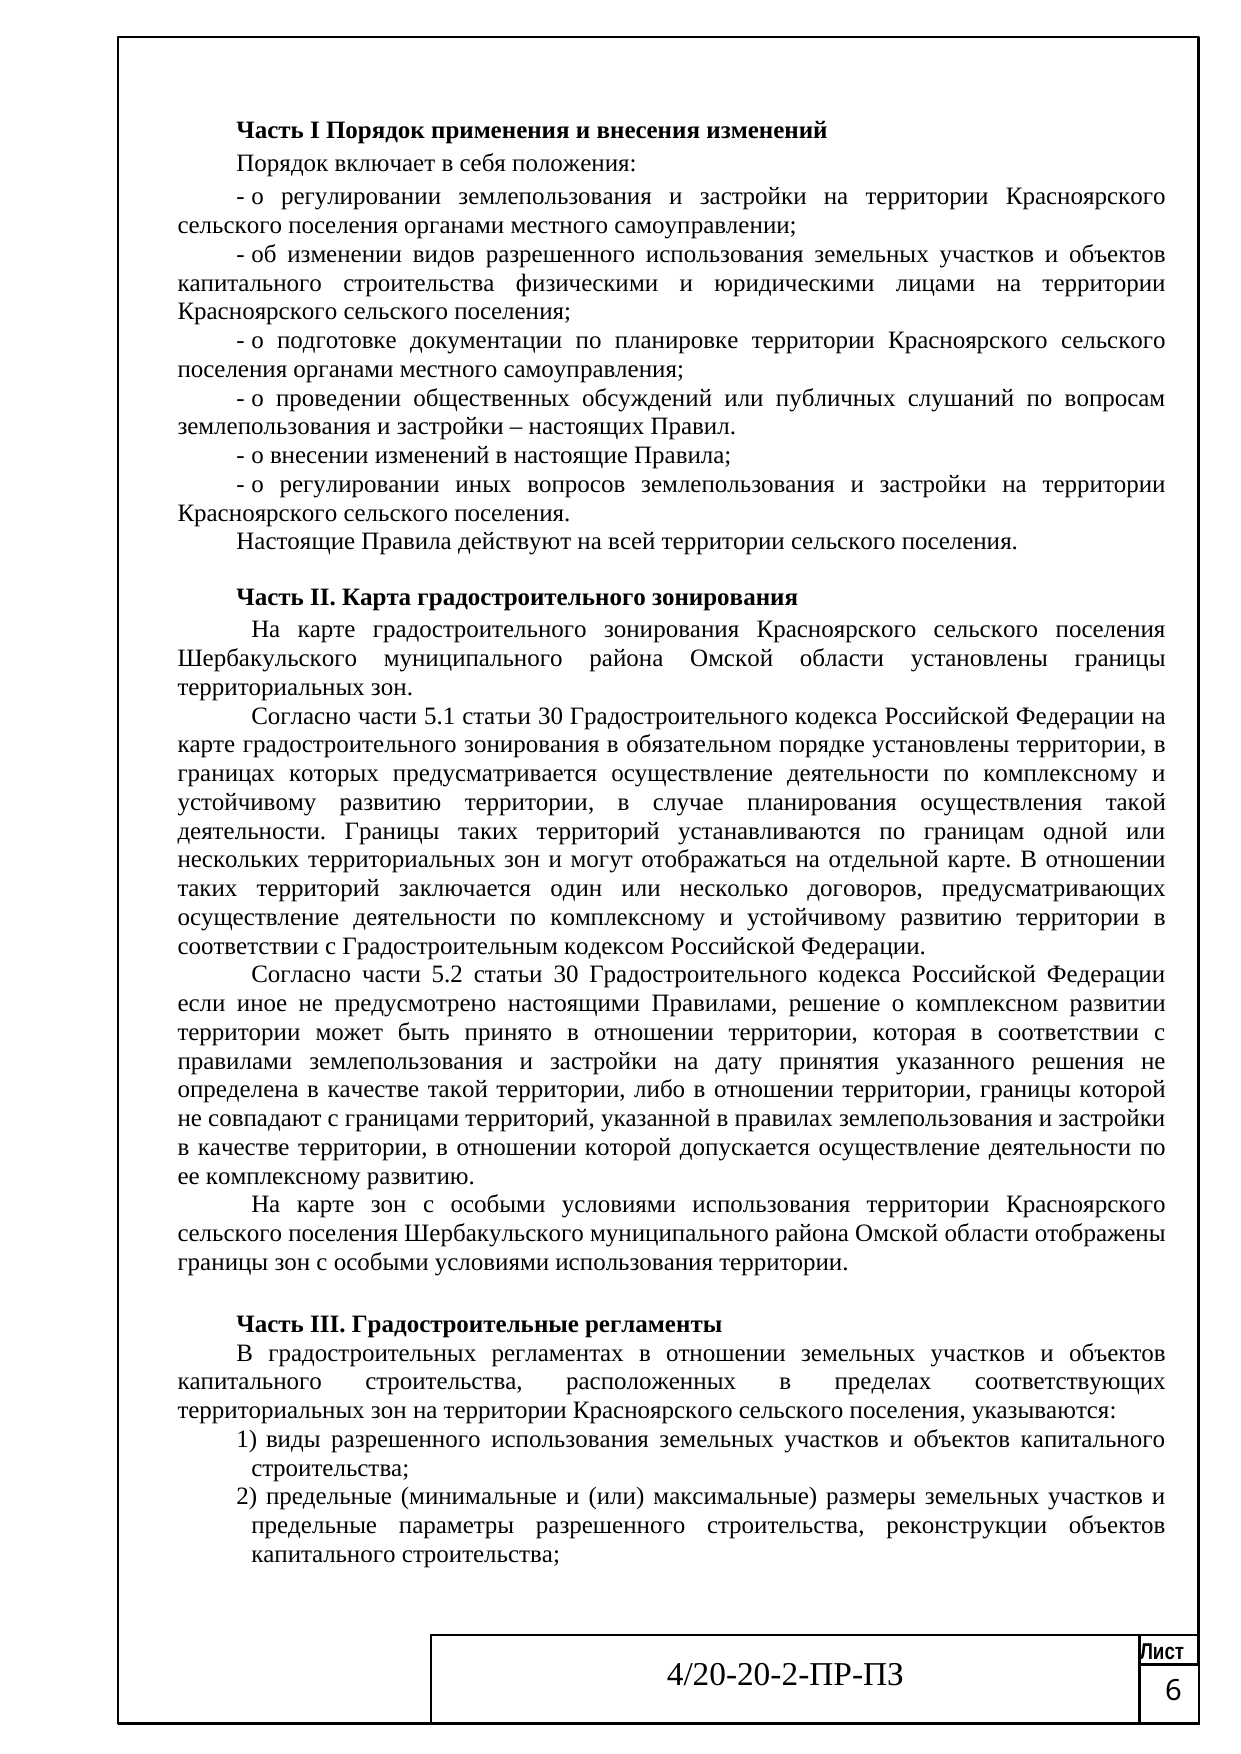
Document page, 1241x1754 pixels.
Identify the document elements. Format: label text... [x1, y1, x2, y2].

list - о внесении изменений в настоящие Правила; [177, 440, 1166, 469]
text Согласно части 5.1 статьи 30 Градостроительного кодекса Российской Федерации на карте градостроительного зонирования в обязательном порядке установлены территории, в границах которых предусматривается осуществление деятельности по комплексному и устойчивому развитию территории, в случае планирования осуществления такой деятельности. Границы таких территорий устанавливаются по границам одной или нескольких территориальных зон и могут отображаться на отдельной карте. В отношении таких территорий заключается один или несколько договоров, предусматривающих осуществление деятельности по комплексному и устойчивому развитию территории в соответствии с Градостроительным кодексом Российской Федерации. [177, 701, 1166, 959]
text 2) предельные (минимальные и (или) максимальные) размеры земельных участков и предельные параметры разрешенного строительства, реконструкции объектов капитального строительства; [236, 1481, 1166, 1568]
list Порядок включает в себя положения: [177, 148, 1166, 177]
list - о подготовке документации по планировке территории Красноярского сельского поселения органами местного самоуправления; [177, 325, 1166, 383]
list - о регулировании землепользования и застройки на территории Красноярского сельского поселения органами местного самоуправлении; [177, 181, 1166, 239]
list Часть I Порядок применения и внесения изменений [177, 115, 1166, 144]
text 1) виды разрешенного использования земельных участков и объектов капитального строительства; [236, 1424, 1166, 1481]
list - о проведении общественных обсуждений или публичных слушаний по вопросам землепользования и застройки – настоящих Правил. [177, 383, 1166, 440]
list Часть III. Градостроительные регламенты [236, 1309, 1166, 1338]
list - об изменении видов разрешенного использования земельных участков и объектов капитального строительства физическими и юридическими лицами на территории Красноярского сельского поселения; [177, 239, 1166, 325]
text Согласно части 5.2 статьи 30 Градостроительного кодекса Российской Федерации если иное не предусмотрено настоящими Правилами, решение о комплексном развитии территории может быть принято в отношении территории, которая в соответствии с правилами землепользования и застройки на дату принятия указанного решения не определена в качестве такой территории, либо в отношении территории, границы которой не совпадают с границами территорий, указанной в правилах землепользования и застройки в качестве территории, в отношении которой допускается осуществление деятельности по ее комплексному развитию. [177, 959, 1166, 1189]
list Часть II. Карта градостроительного зонирования [236, 582, 1166, 610]
text В градостроительных регламентах в отношении земельных участков и объектов капитального строительства, расположенных в пределах соответствующих территориальных зон на территории Красноярского сельского поселения, указываются: [177, 1338, 1166, 1424]
text Настоящие Правила действуют на всей территории сельского поселения. [177, 526, 1166, 555]
list На карте градостроительного зонирования Красноярского сельского поселения Шербакульского муниципального района Омской области установлены границы территориальных зон. [177, 614, 1166, 701]
list - о регулировании иных вопросов землепользования и застройки на территории Красноярского сельского поселения. [177, 469, 1166, 526]
text На карте зон с особыми условиями использования территории Красноярского сельского поселения Шербакульского муниципального района Омской области отображены границы зон с особыми условиями использования территории. [177, 1189, 1166, 1276]
